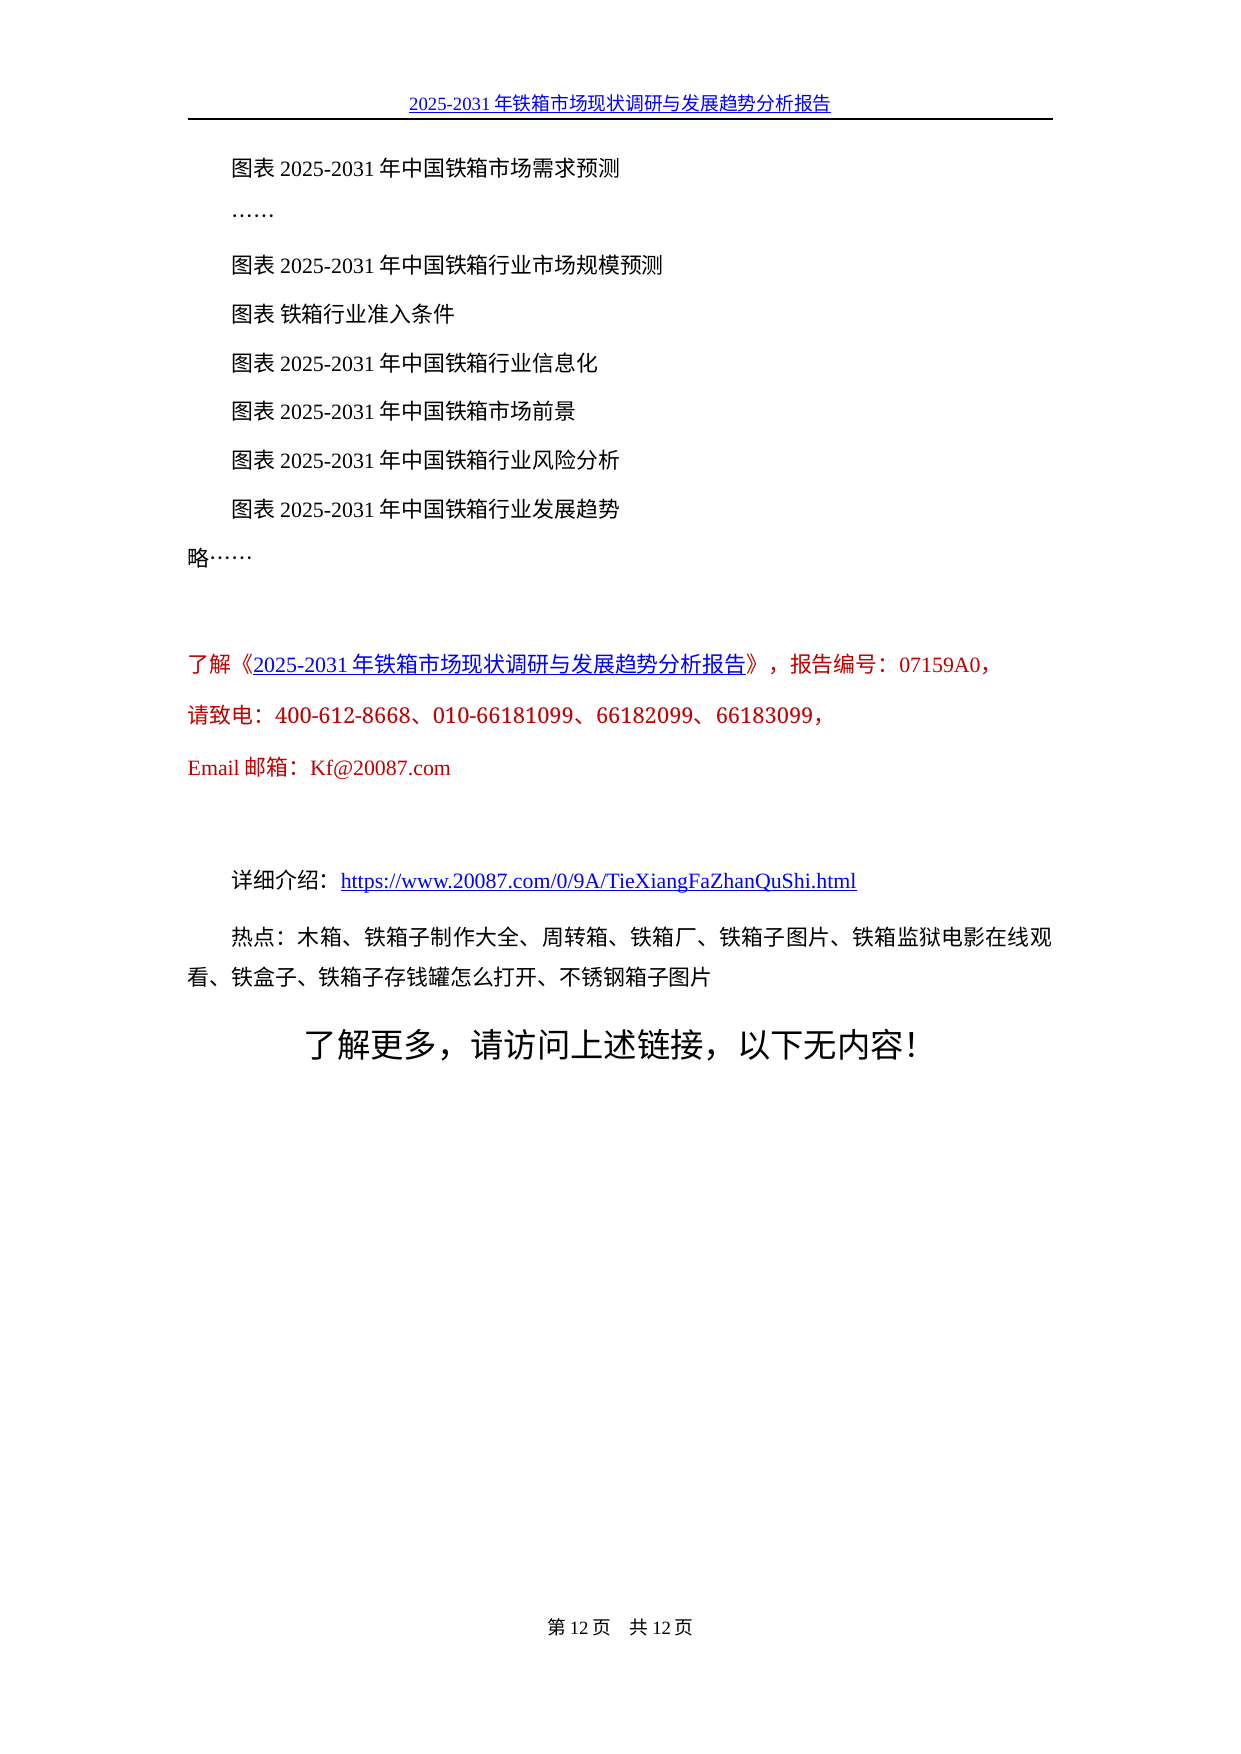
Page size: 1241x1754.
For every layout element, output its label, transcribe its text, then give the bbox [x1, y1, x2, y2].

title 了解更多，请访问上述链接，以下无内容！ [187, 1010, 1053, 1075]
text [187, 150, 1053, 573]
text 详细介绍：https://www.20087.com/0/9A/TieXiangFaZhanQuShi.html [187, 863, 1053, 895]
text 热点：木箱、铁箱子制作大全、周转箱、铁箱厂、铁箱子图片、铁箱监狱电影在线观看、铁盒子、铁箱子存钱罐怎么打开、不锈钢箱子图片 [187, 919, 1053, 992]
text 请致电：400-612-8668、010-66181099、66182099、66183099， [187, 698, 1053, 731]
text 了解《2025-2031年铁箱市场现状调研与发展趋势分析报告》，报告编号：07159A0， [187, 647, 1053, 679]
text Email邮箱：Kf@20087.com [187, 750, 1053, 782]
